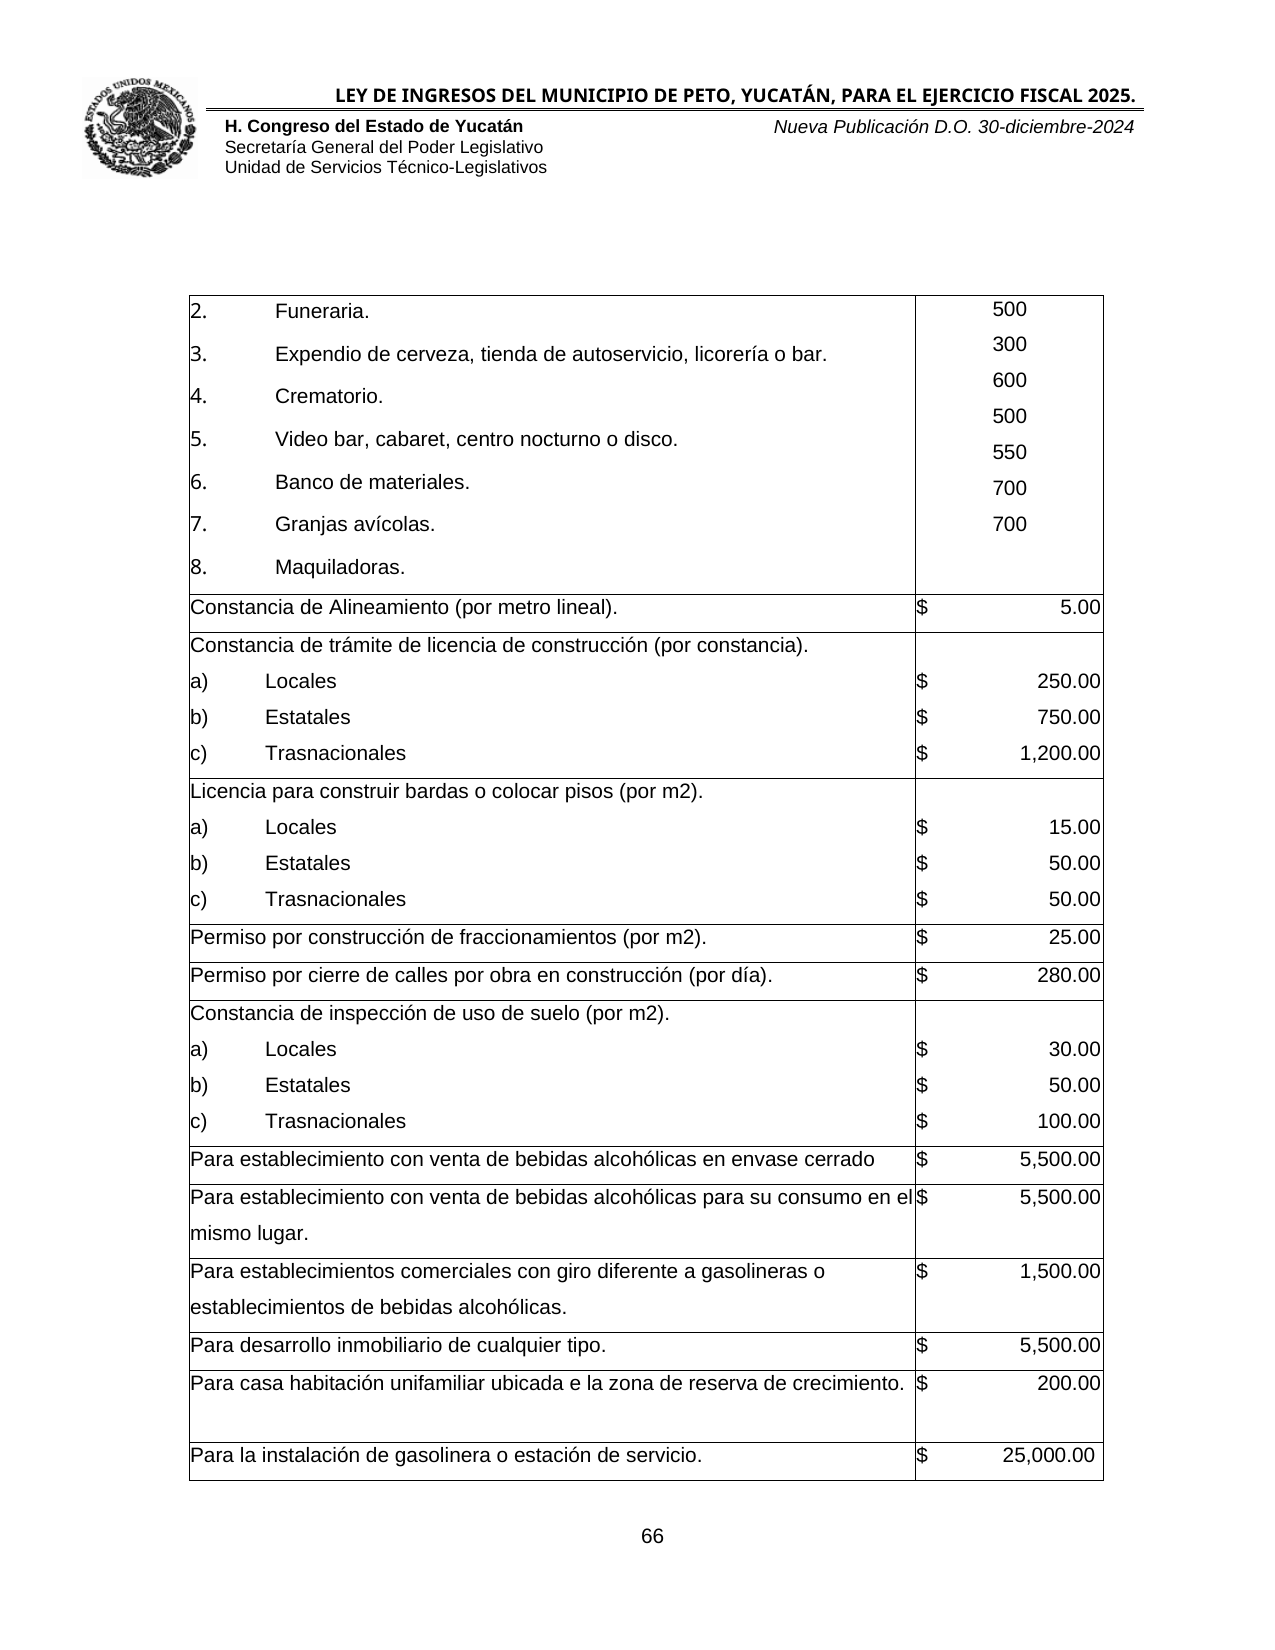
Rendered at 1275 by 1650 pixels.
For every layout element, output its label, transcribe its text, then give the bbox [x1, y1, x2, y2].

table_cell Constancia de trámite de licencia de construcción (por constancia). Locales Estatales Trasnacionales [190, 633, 915, 778]
table_cell $ 5,500.00 [916, 1147, 1103, 1184]
table_cell Para establecimientos comerciales con giro diferente a gasolineras o establecimientos de bebidas alcohólicas. [190, 1259, 915, 1332]
table_cell $ 250.00 $ 750.00 $ 1,200.00 [916, 633, 1103, 778]
table_cell $ 1,500.00 [916, 1259, 1103, 1332]
table_cell $ 5,500.00 [916, 1333, 1103, 1370]
table_cell Constancia de Alineamiento (por metro lineal). [190, 595, 915, 632]
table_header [916, 296, 1103, 593]
table_cell Constancia de inspección de uso de suelo (por m2). a) Locales b) Estatales c) Trasnacionales [190, 1001, 915, 1146]
table_cell $ 25.00 [916, 925, 1103, 962]
table_cell Para establecimiento con venta de bebidas alcohólicas en envase cerrado [190, 1147, 915, 1184]
table_cell Licencia para construir bardas o colocar pisos (por m2). Locales Estatales Trasnacionales [190, 779, 915, 923]
table_cell $ 280.00 [916, 963, 1103, 1000]
table_cell $ 25,000.00 [916, 1443, 1103, 1480]
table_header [190, 296, 915, 593]
table_cell $ 5.00 [916, 595, 1103, 632]
table_cell Para casa habitación unifamiliar ubicada e la zona de reserva de crecimiento. [190, 1371, 915, 1442]
table_cell Para establecimiento con venta de bebidas alcohólicas para su consumo en el mismo lugar. [190, 1185, 915, 1258]
table_cell $ 15.00 $ 50.00 $ 50.00 [916, 779, 1103, 923]
table_cell $ 5,500.00 [916, 1185, 1103, 1258]
table_cell $ 200.00 [916, 1371, 1103, 1442]
table_cell Permiso por cierre de calles por obra en construcción (por día). [190, 963, 915, 1000]
table_cell Permiso por construcción de fraccionamientos (por m2). [190, 925, 915, 962]
table_cell $ 30.00 $ 50.00 $ 100.00 [916, 1001, 1103, 1146]
table_cell Para desarrollo inmobiliario de cualquier tipo. [190, 1333, 915, 1370]
table_cell Para la instalación de gasolinera o estación de servicio. [190, 1443, 915, 1480]
